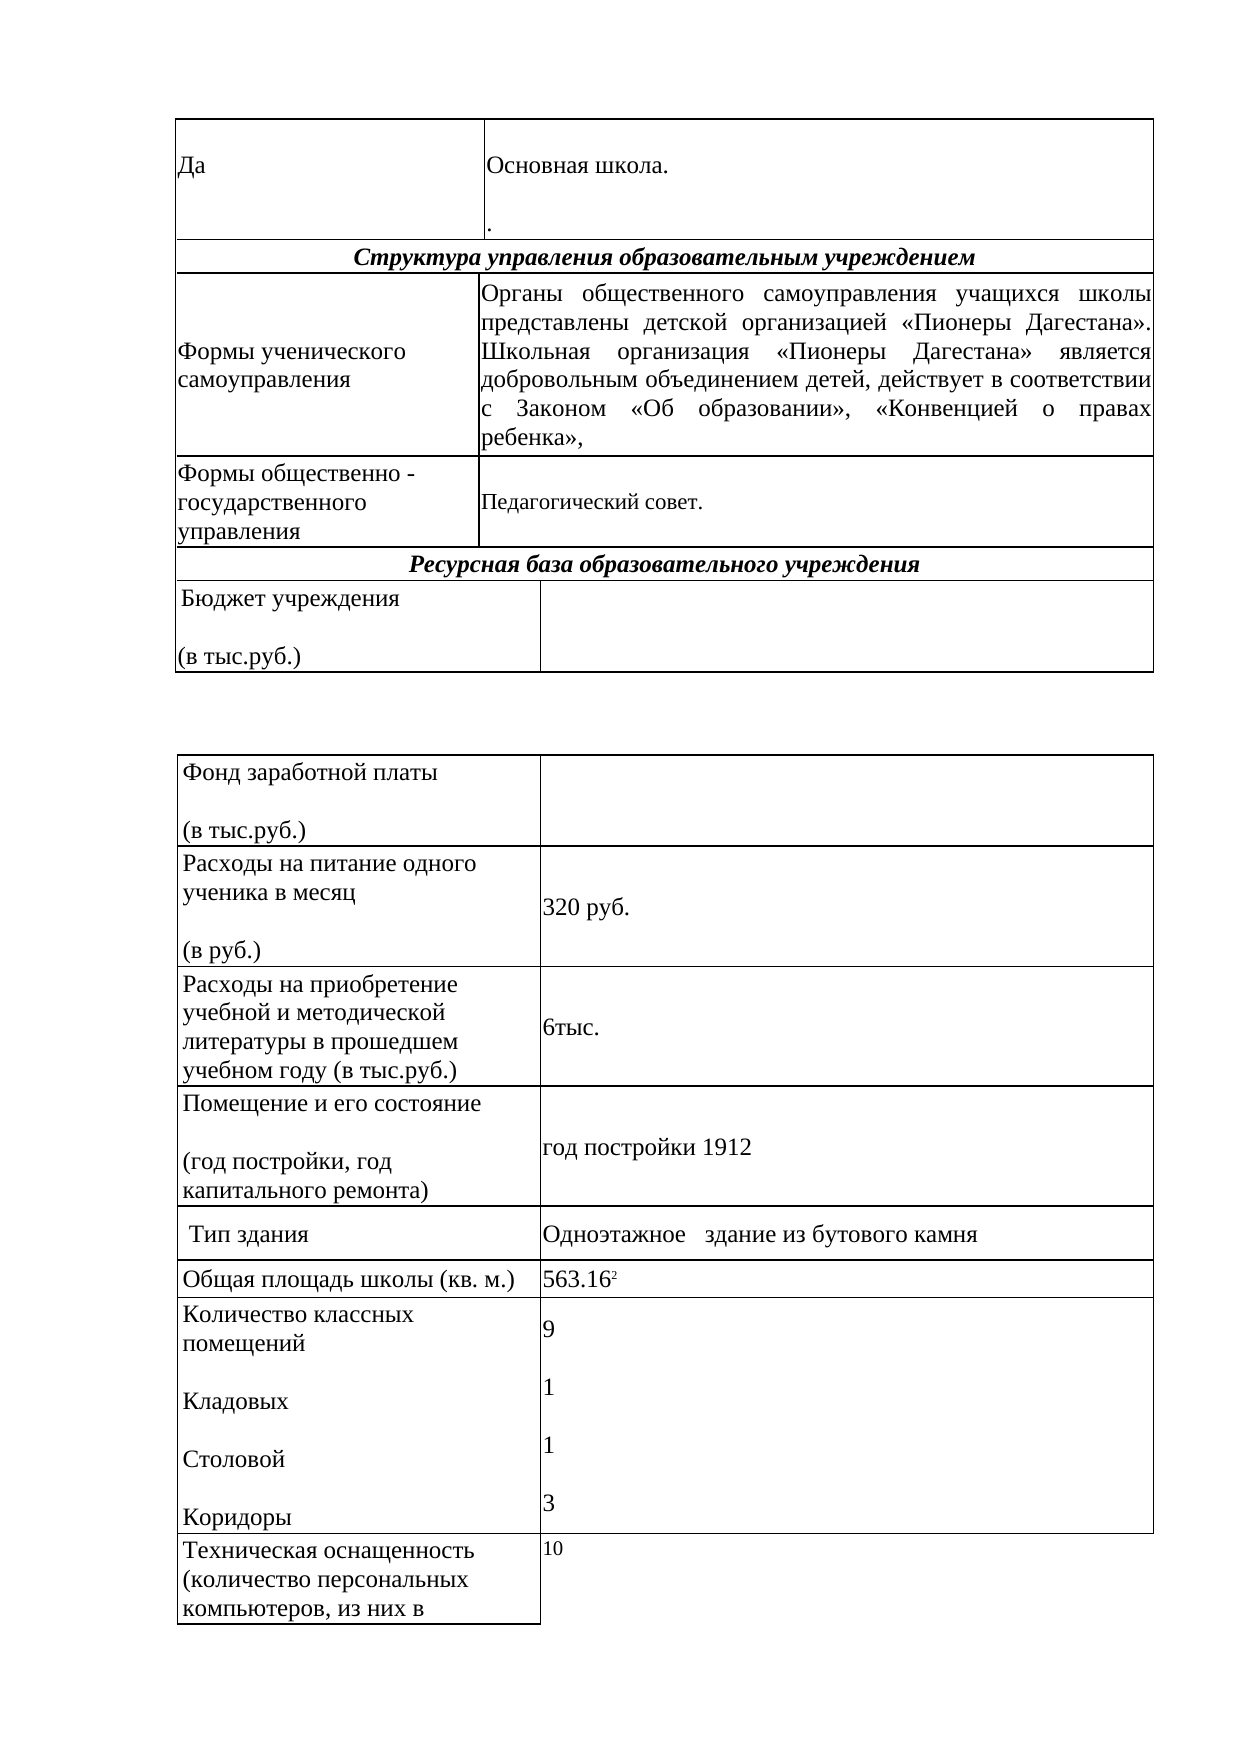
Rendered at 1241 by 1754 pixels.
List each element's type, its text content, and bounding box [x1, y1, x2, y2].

table_cell Общая площадь школы (кв. м.) [178, 1261, 540, 1296]
table_cell Тип здания [178, 1207, 540, 1259]
table_cell Органы общественного самоуправления учащихся школы представлены детской организацией «Пионеры Дагестана». Школьная организация «Пионеры Дагестана» является добровольным объединением детей, действует в соответствии с Законом «Об образовании», «Конвенцией о правах ребенка», [480, 274, 1153, 455]
table_cell Одноэтажное здание из бутового камня [541, 1207, 1153, 1259]
table_cell год постройки 1912 [541, 1087, 1153, 1205]
table_cell Ресурсная база образовательного учреждения [176, 547, 1153, 580]
table_cell Расходы на питание одного ученика в месяц (в руб.) [178, 847, 540, 966]
table_cell Помещение и его состояние (год постройки, год капитального ремонта) [178, 1087, 540, 1205]
table_cell Да Да [176, 120, 484, 239]
table_cell 6тыс. [541, 967, 1153, 1085]
table_cell Педагогический совет. [480, 457, 1153, 546]
table_cell 10 [541, 1534, 1153, 1623]
table_cell Формы общественно - государственного управления [176, 456, 478, 546]
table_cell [178, 1534, 540, 1623]
table_cell Формы ученического самоуправления [176, 273, 478, 455]
table_cell Количество классных помещений Кладовых Столовой Коридоры [178, 1298, 540, 1532]
table_cell Расходы на приобретение учебной и методической литературы в прошедшем учебном году (в тыс.руб.) [178, 967, 540, 1085]
table_cell 563.162 [541, 1261, 1153, 1296]
table_cell [541, 581, 1153, 671]
table_header [541, 756, 1153, 845]
table_cell 9 1 1 3 [541, 1298, 1153, 1532]
table_cell Бюджет учреждения (в тыс.руб.) [176, 581, 540, 671]
table_header Фонд заработной платы (в тыс.руб.) [178, 756, 540, 845]
table_cell 320 руб. [541, 847, 1153, 966]
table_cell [485, 120, 1153, 239]
table_cell Структура управления образовательным учреждением [176, 240, 1153, 272]
